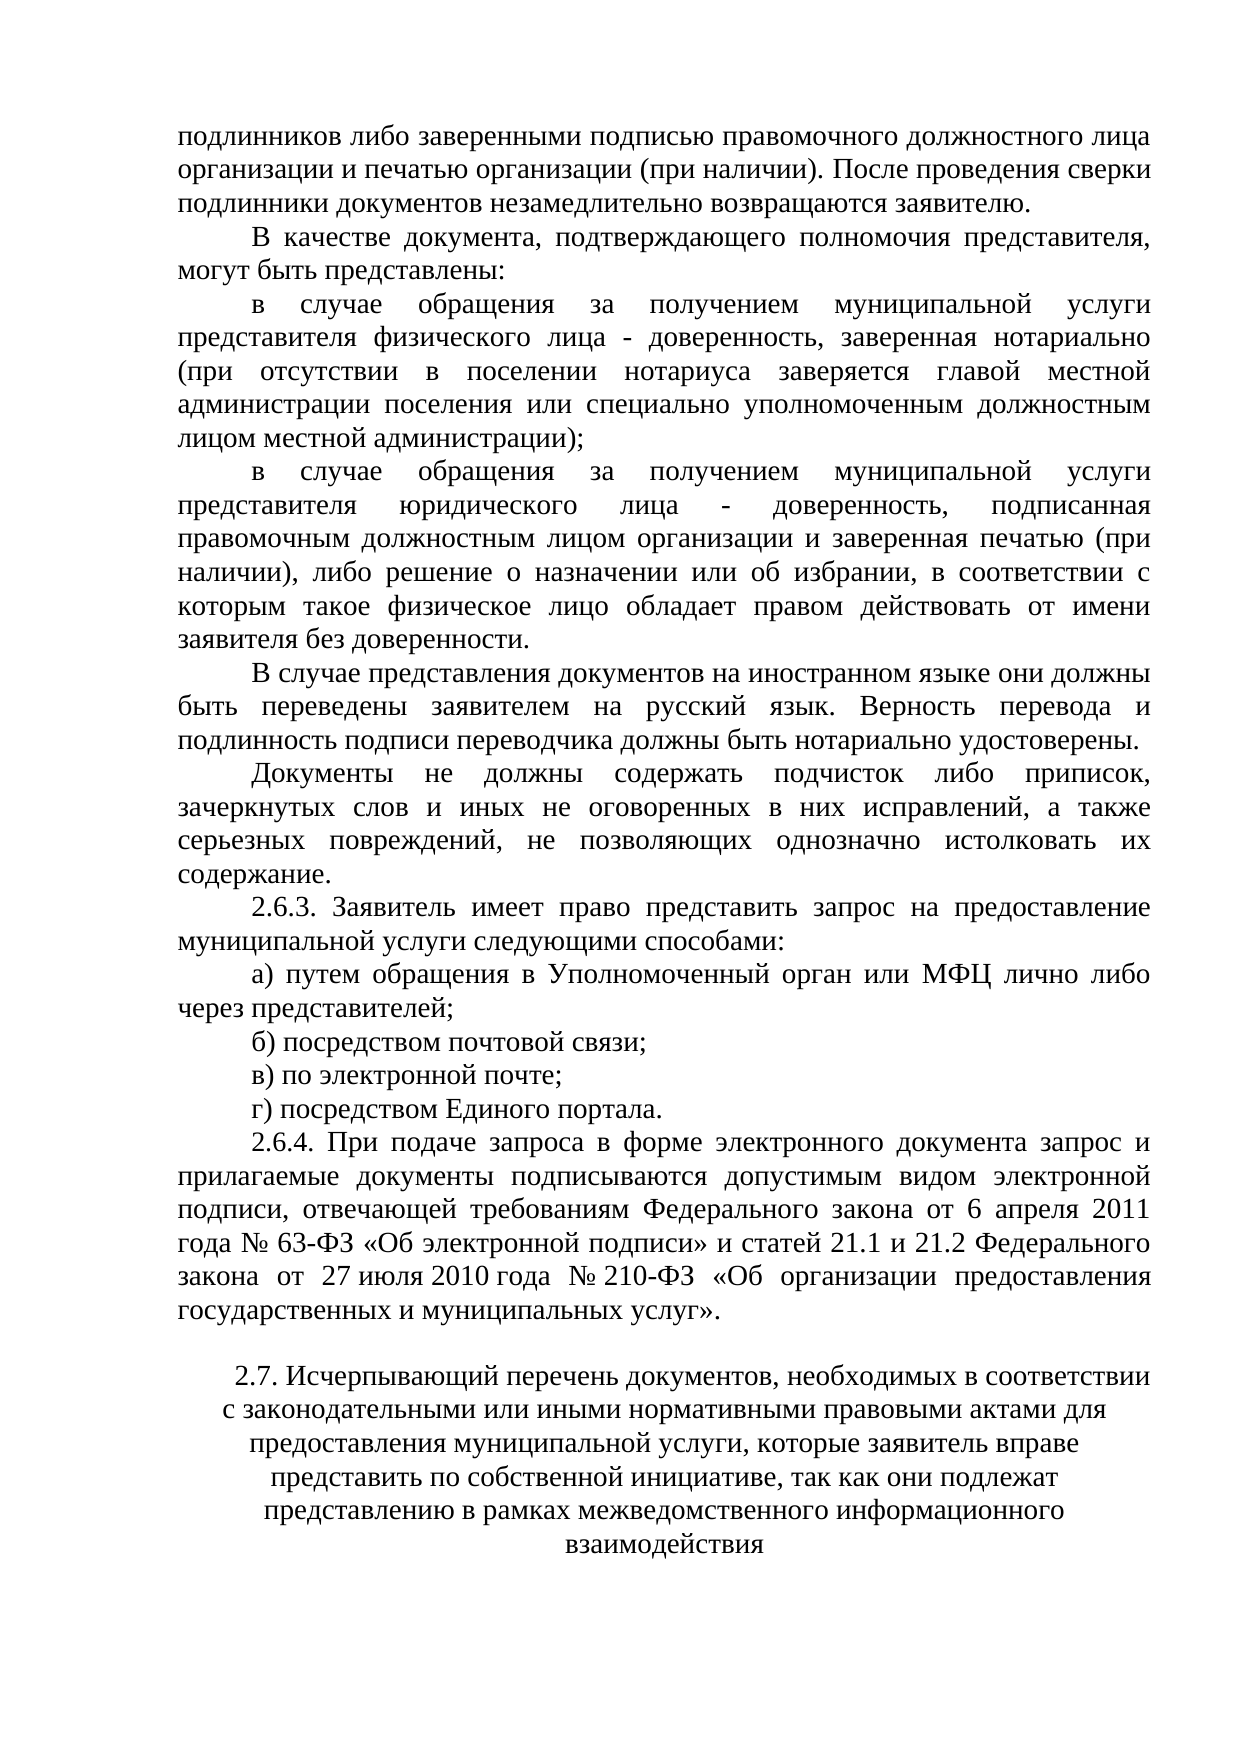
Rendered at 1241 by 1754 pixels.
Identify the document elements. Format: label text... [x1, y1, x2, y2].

text г) посредством Единого портала. [177, 1091, 1152, 1124]
text в случае обращения за получением муниципальной услуги представителя физического лица - доверенность, заверенная нотариально (при отсутствии в поселении нотариуса заверяется главой местной администрации поселения или специально уполномоченным должностным лицом местной администрации); [177, 286, 1152, 453]
text В качестве документа, подтверждающего полномочия представителя, могут быть представлены: [177, 219, 1152, 286]
text 2.7. Исчерпывающий перечень документов, необходимых в соответствии с законодательными или иными нормативными правовыми актами для предоставления муниципальной услуги, которые заявитель вправе представить по собственной инициативе, так как они подлежат представлению в рамках межведомственного информационного взаимодействия [177, 1358, 1152, 1559]
text 2.6.3. Заявитель имеет право представить запрос на предоставление муниципальной услуги следующими способами: [177, 889, 1152, 957]
text в случае обращения за получением муниципальной услуги представителя юридического лица - доверенность, подписанная правомочным должностным лицом организации и заверенная печатью (при наличии), либо решение о назначении или об избрании, в соответствии с которым такое физическое лицо обладает правом действовать от имени заявителя без доверенности. [177, 453, 1152, 655]
text б) посредством почтовой связи; [177, 1024, 1152, 1057]
text в) по электронной почте; [177, 1057, 1152, 1091]
text а) путем обращения в Уполномоченный орган или МФЦ лично либо через представителей; [177, 957, 1152, 1024]
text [177, 118, 1152, 219]
text В случае представления документов на иностранном языке они должны быть переведены заявителем на русский язык. Верность перевода и подлинность подписи переводчика должны быть нотариально удостоверены. [177, 655, 1152, 755]
text Документы не должны содержать подчисток либо приписок, зачеркнутых слов и иных не оговоренных в них исправлений, а также серьезных повреждений, не позволяющих однозначно истолковать их содержание. [177, 755, 1152, 889]
text 2.6.4. При подаче запроса в форме электронного документа запрос и прилагаемые документы подписываются допустимым видом электронной подписи, отвечающей требованиям Федерального закона от 6 апреля 2011 года № 63-ФЗ «Об электронной подписи» и статей 21.1 и 21.2 Федерального закона от 27 июля 2010 года № 210-ФЗ «Об организации предоставления государственных и муниципальных услуг». [177, 1124, 1152, 1326]
